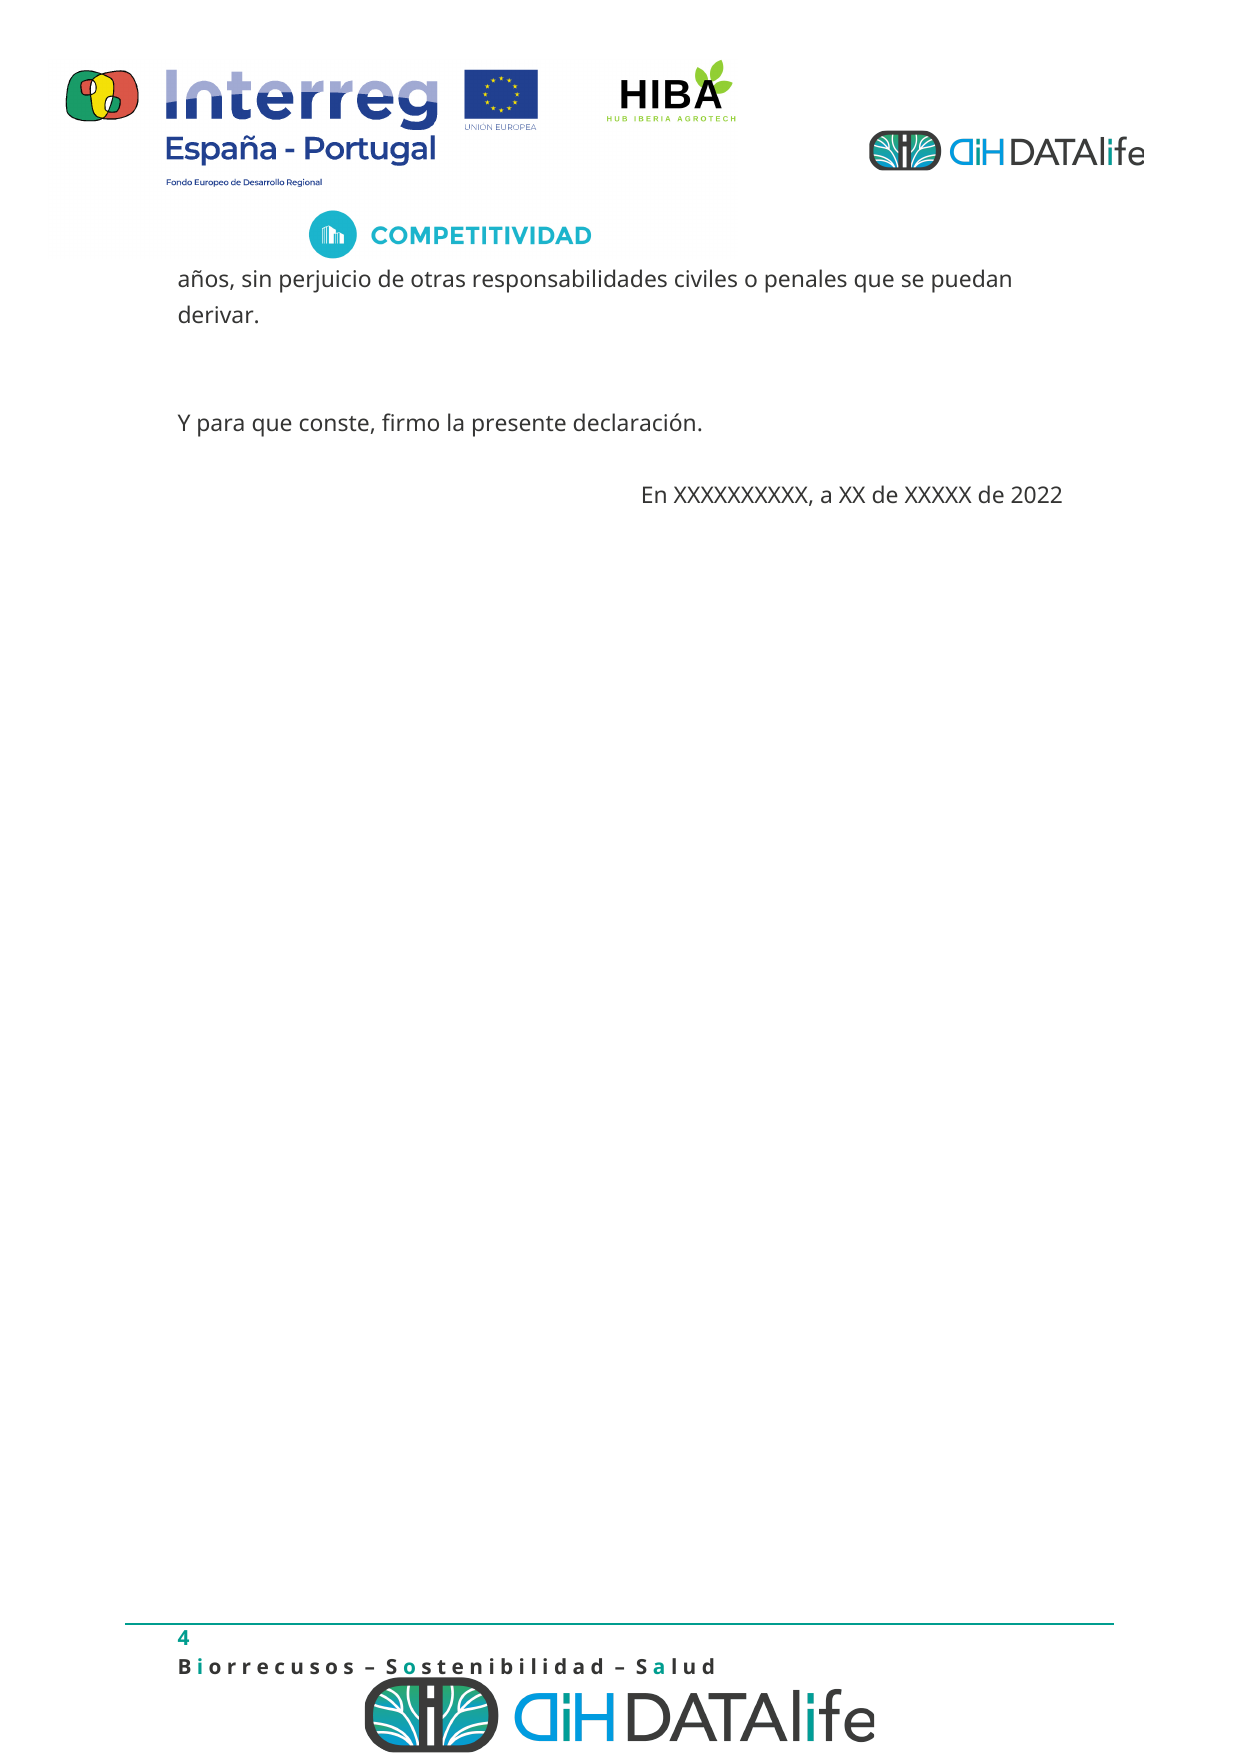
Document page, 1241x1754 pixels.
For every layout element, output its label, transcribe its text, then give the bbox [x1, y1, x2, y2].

text En XXXXXXXXXX, a XX de XXXXX de 2022 [177, 479, 1063, 510]
picture [48, 59, 739, 259]
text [177, 148, 1063, 330]
picture [363, 1677, 874, 1753]
picture [868, 130, 1144, 171]
text Y para que conste, firmo la presente declaración. [177, 407, 1063, 438]
